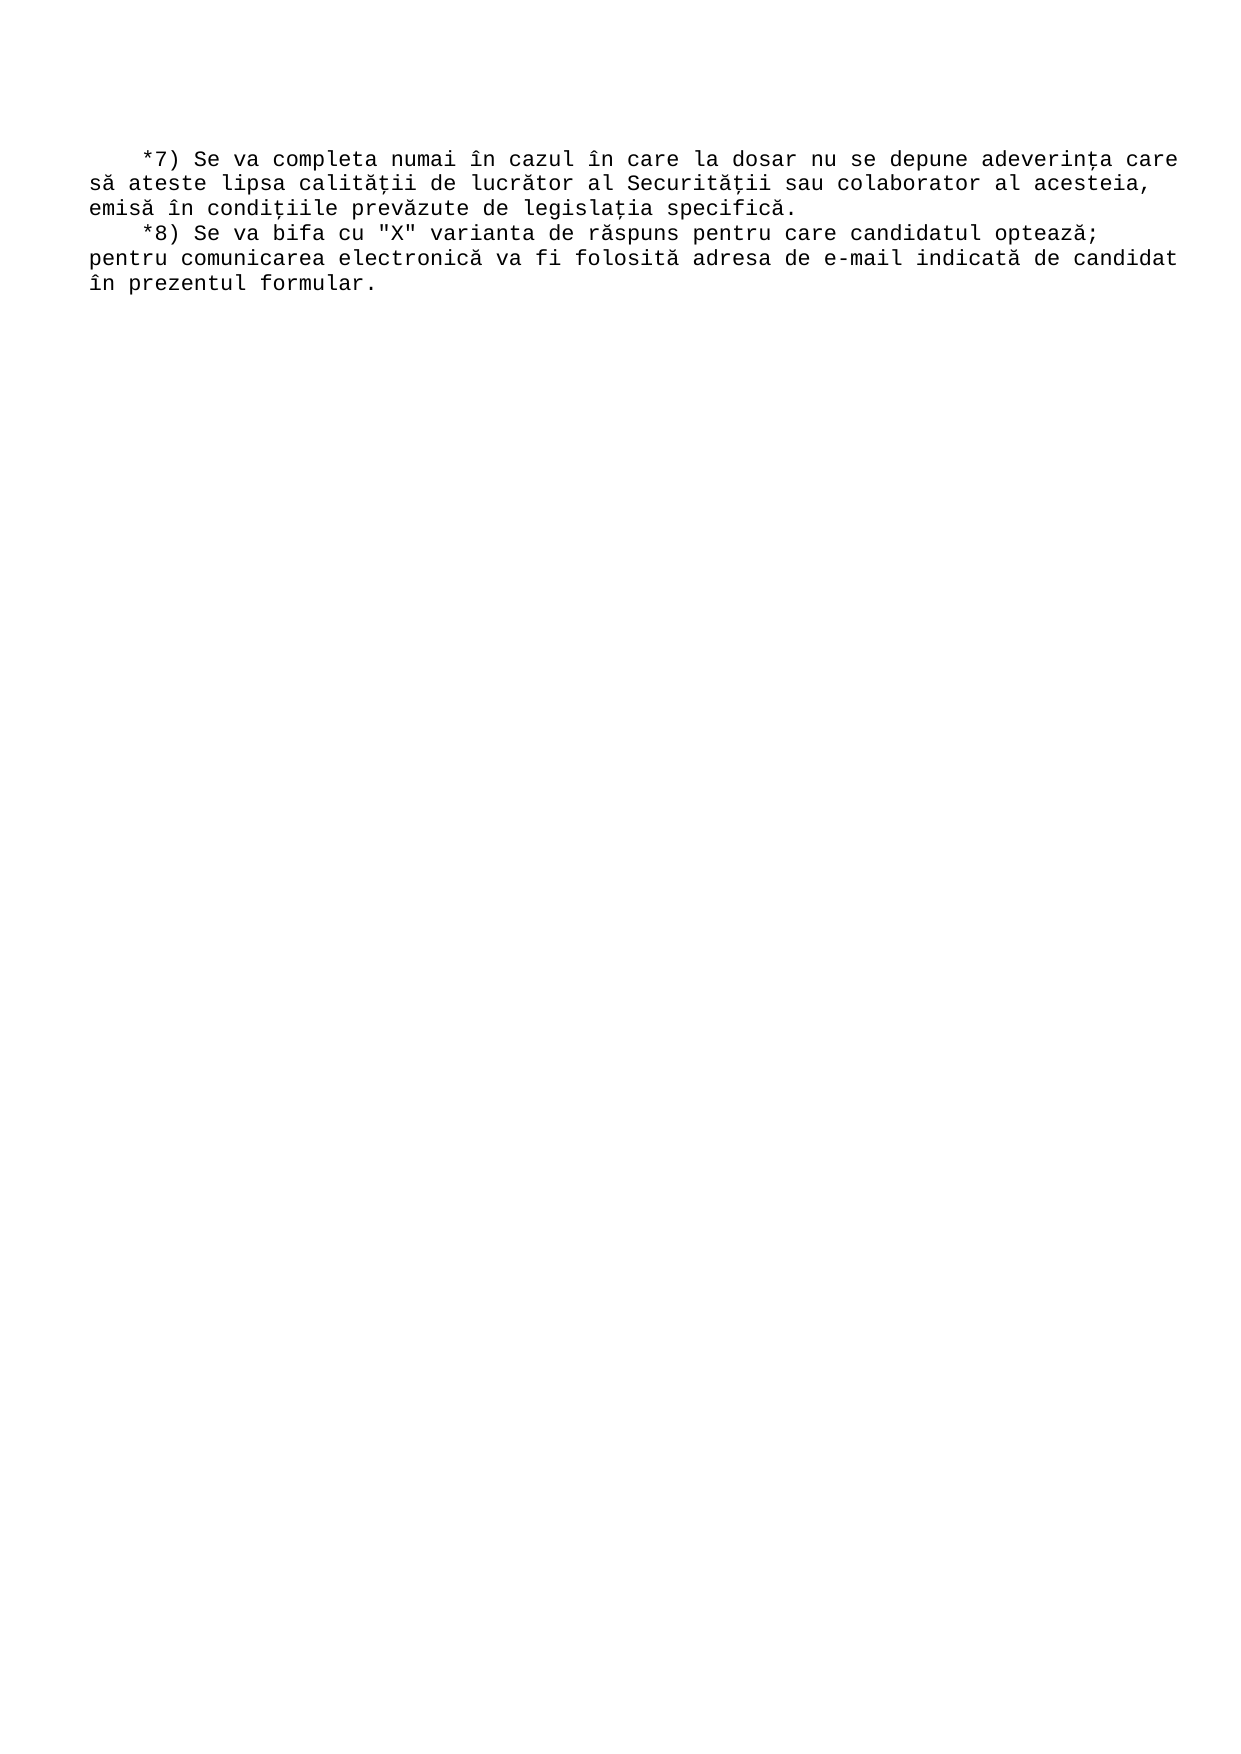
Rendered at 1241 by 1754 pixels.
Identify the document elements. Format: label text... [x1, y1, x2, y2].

text *7) Se va completa numai în cazul în care la dosar nu se depune adeverinţa care să ateste lipsa calităţii de lucrător al Securităţii sau colaborator al acesteia, emisă în condiţiile prevăzute de legislaţia specifică. [89, 148, 1181, 222]
text *8) Se va bifa cu "X" varianta de răspuns pentru care candidatul optează; pentru comunicarea electronică va fi folosită adresa de e-mail indicată de candidat în prezentul formular. [89, 222, 1181, 296]
